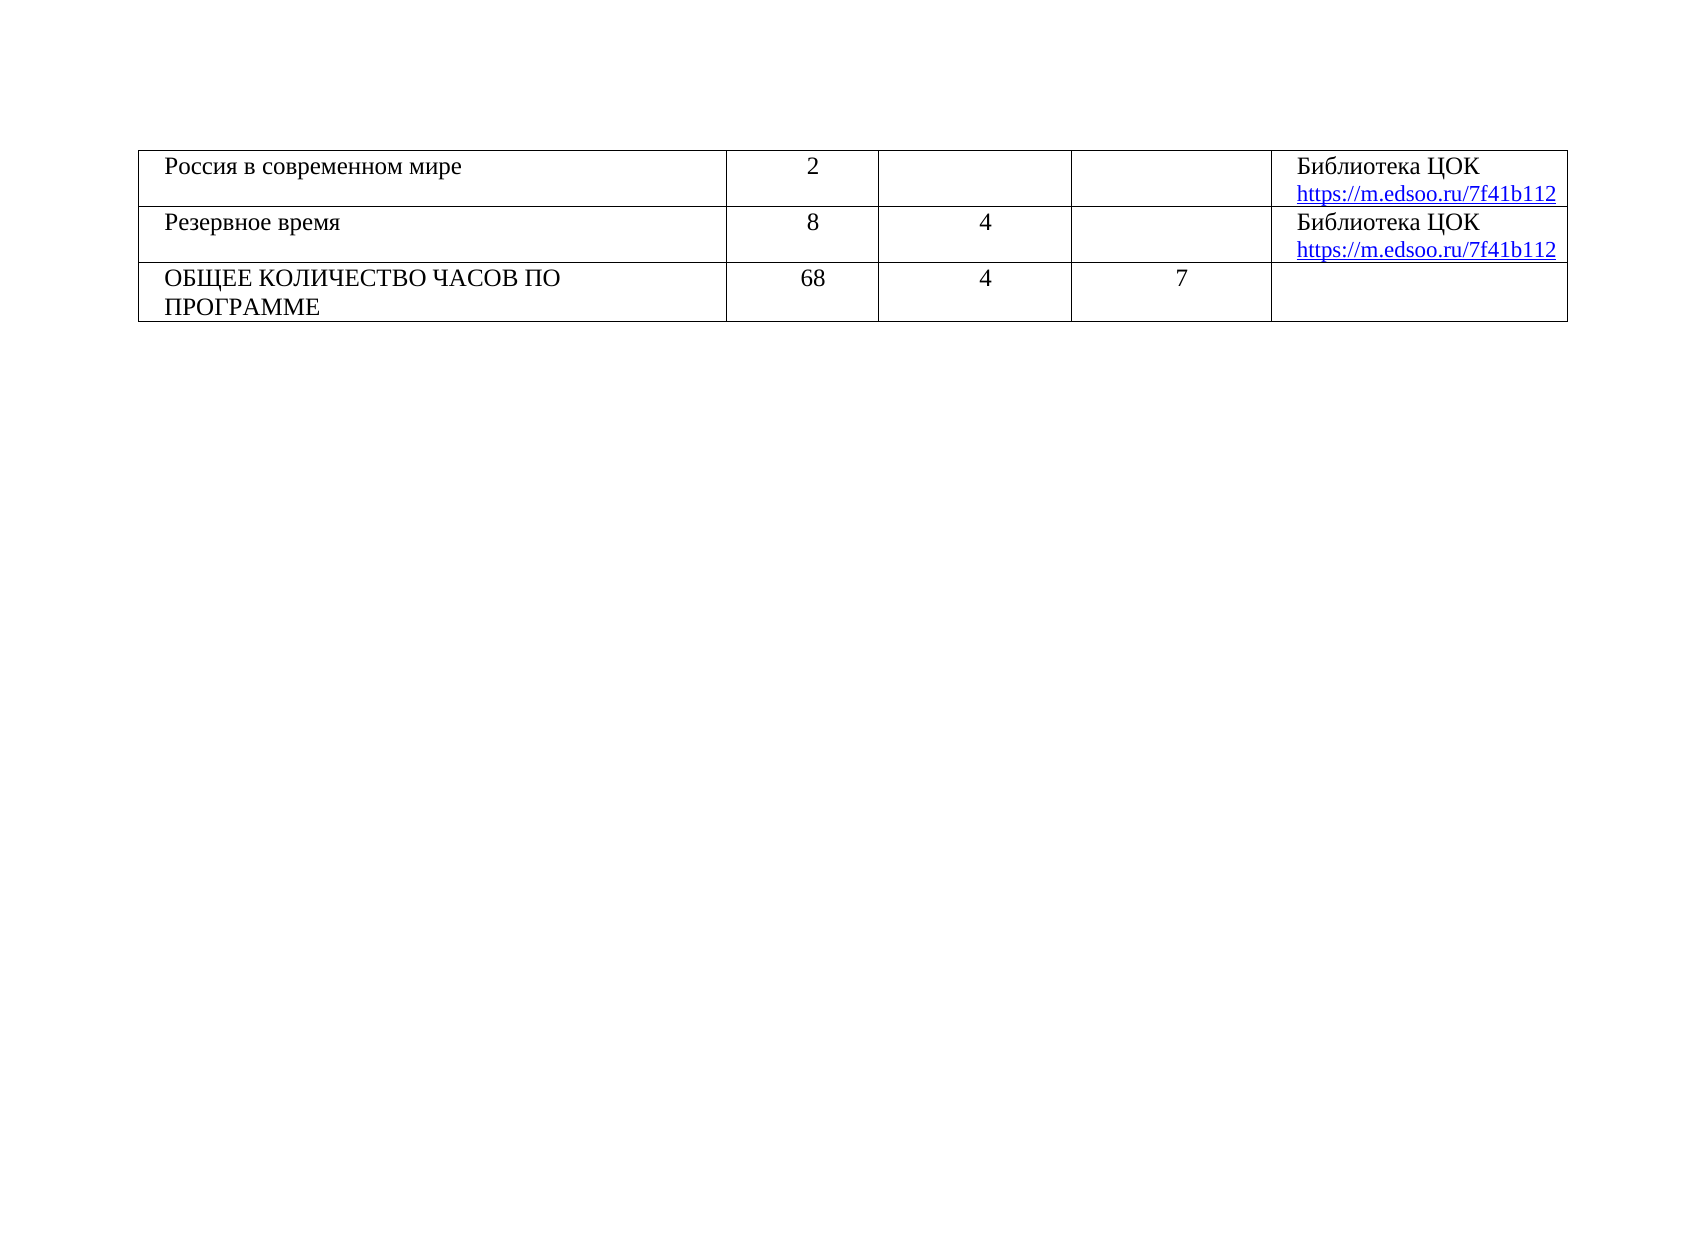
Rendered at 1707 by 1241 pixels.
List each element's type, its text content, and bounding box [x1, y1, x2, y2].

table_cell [1272, 151, 1567, 206]
table_cell [1072, 151, 1271, 206]
table_cell [1272, 263, 1567, 321]
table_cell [1272, 207, 1567, 262]
table_cell 4 [879, 207, 1071, 262]
table_cell [879, 151, 1071, 206]
table_cell 7 [1072, 263, 1271, 321]
table_cell Резервное время [139, 207, 726, 262]
table_cell Россия в современном мире [139, 151, 726, 206]
table_cell 8 [727, 207, 878, 262]
table_cell 68 [727, 263, 878, 321]
table_cell [1072, 207, 1271, 262]
table_cell 4 [879, 263, 1071, 321]
table_cell ОБЩЕЕ КОЛИЧЕСТВО ЧАСОВ ПО ПРОГРАММЕ [139, 263, 726, 321]
table_cell 2 [727, 151, 878, 206]
